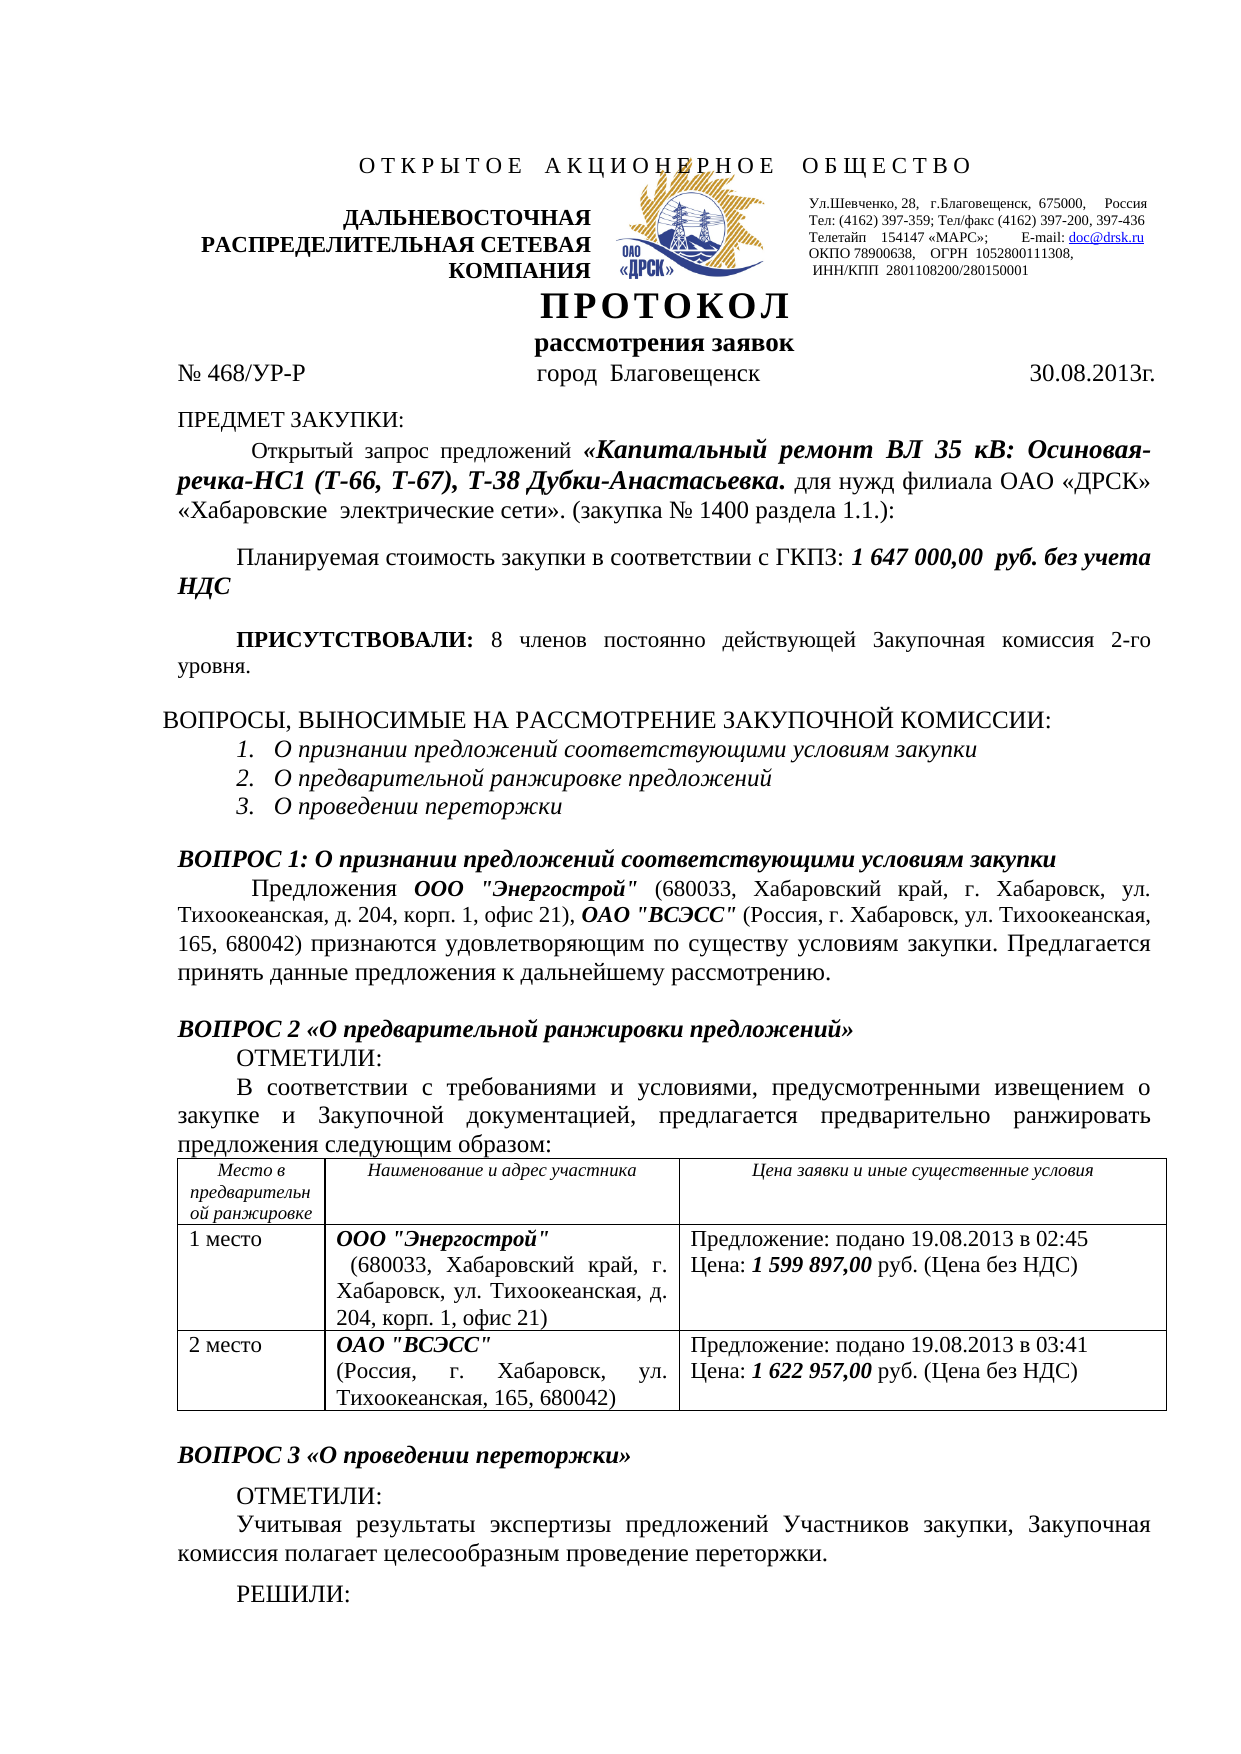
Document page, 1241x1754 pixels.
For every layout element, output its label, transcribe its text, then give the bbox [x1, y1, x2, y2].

text ОТМЕТИЛИ: [177, 1043, 1152, 1072]
text ВОПРОСЫ, ВЫНОСИМЫЕ НА РАССМОТРЕНИЕ ЗАКУПОЧНОЙ КОМИССИИ: [162, 705, 1152, 734]
text рассмотрения заявок [177, 327, 1152, 358]
text В соответствии с требованиями и условиями, предусмотренными извещением о закупке и Закупочной документацией, предлагается предварительно ранжировать предложения следующим образом: [177, 1072, 1152, 1158]
text ВОПРОС 2 «О предварительной ранжировки предложений» [177, 1014, 1152, 1043]
table_cell ООО "Энергострой" (680033, Хабаровский край, г. Хабаровск, ул. Тихоокеанская, д. 204, корп. 1, офис 21) [326, 1225, 679, 1330]
table_header Ул.Шевченко, 28, г.Благовещенск, 675000, Россия Тел: (4162) 397-359; Тел/факс (4162) 397-200, 397-436 Телетайп 154147 «МАРС»; E-mail: doc@drsk.ru ОКПО 78900638, ОГРН 1052800111308, ИНН/КПП 2801108200/280150001 [738, 178, 1181, 283]
text ВОПРОС 3 «О проведении переторжки» [177, 1440, 1152, 1469]
table_header город Благовещенск [369, 358, 901, 407]
table_cell 1 место [178, 1225, 324, 1330]
list Планируемая стоимость закупки в соответствии с ГКПЗ: 1 647 000,00 руб. без учета НДС [177, 542, 1152, 600]
table_cell 2 место [178, 1331, 324, 1410]
text ПРЕДМЕТ ЗАКУПКИ: [177, 407, 1152, 433]
text О Т К Р Ы Т О Е А К Ц И О Н Е Р Н О Е О Б Щ Е С Т В О [177, 118, 1152, 178]
list О проведении переторжки [236, 791, 1152, 820]
table_header Наименование и адрес участника [326, 1159, 679, 1224]
table_cell ОАО "ВСЭСС" (Россия, г. Хабаровск, ул. Тихоокеанская, 165, 680042) [326, 1331, 679, 1410]
text ПРОТОКОЛ [177, 283, 1152, 327]
table_header № 468/УР-Р [166, 358, 369, 407]
table_header Цена заявки и иные существенные условия [680, 1159, 1166, 1224]
table_header ДАЛЬНЕВОСТОЧНАЯ РАСПРЕДЕЛИТЕЛЬНАЯ СЕТЕВАЯ КОМПАНИЯ [166, 178, 602, 283]
table_header [602, 178, 738, 283]
text Предложения ООО "Энергострой" (680033, Хабаровский край, г. Хабаровск, ул. Тихоокеанская, д. 204, корп. 1, офис 21), ОАО "ВСЭСС" (Россия, г. Хабаровск, ул. Тихоокеанская, 165, 680042) признаются удовлетворяющим по существу условиям закупки. Предлагается принять данные предложения к дальнейшему рассмотрению. [177, 873, 1152, 985]
list О предварительной ранжировке предложений [236, 763, 1152, 791]
table_cell Предложение: подано 19.08.2013 в 02:45 Цена: 1 599 897,00 руб. (Цена без НДС) [680, 1225, 1166, 1330]
list О признании предложений соответствующими условиям закупки [236, 734, 1152, 763]
text Учитывая результаты экспертизы предложений Участников закупки, Закупочная комиссия полагает целесообразным проведение переторжки. [177, 1509, 1152, 1567]
text ОТМЕТИЛИ: [177, 1481, 1152, 1509]
text ПРИСУТСТВОВАЛИ: 8 членов постоянно действующей Закупочная комиссия 2-го уровня. [177, 626, 1152, 679]
table_header Место в предварительной ранжировке [178, 1159, 324, 1224]
text РЕШИЛИ: [177, 1579, 1152, 1608]
table_cell Предложение: подано 19.08.2013 в 03:41 Цена: 1 622 957,00 руб. (Цена без НДС) [680, 1331, 1166, 1410]
table_header 30.08.2013г. [901, 358, 1167, 407]
text ВОПРОС 1: О признании предложений соответствующими условиям закупки [177, 844, 1152, 873]
list Открытый запрос предложений «Капитальный ремонт ВЛ 35 кВ: Осиновая-речка-НС1 (Т-66, Т-67), Т-38 Дубки-Анастасьевка. для нужд филиала ОАО «ДРСК» «Хабаровские электрические сети». (закупка № 1400 раздела 1.1.): [177, 433, 1152, 524]
